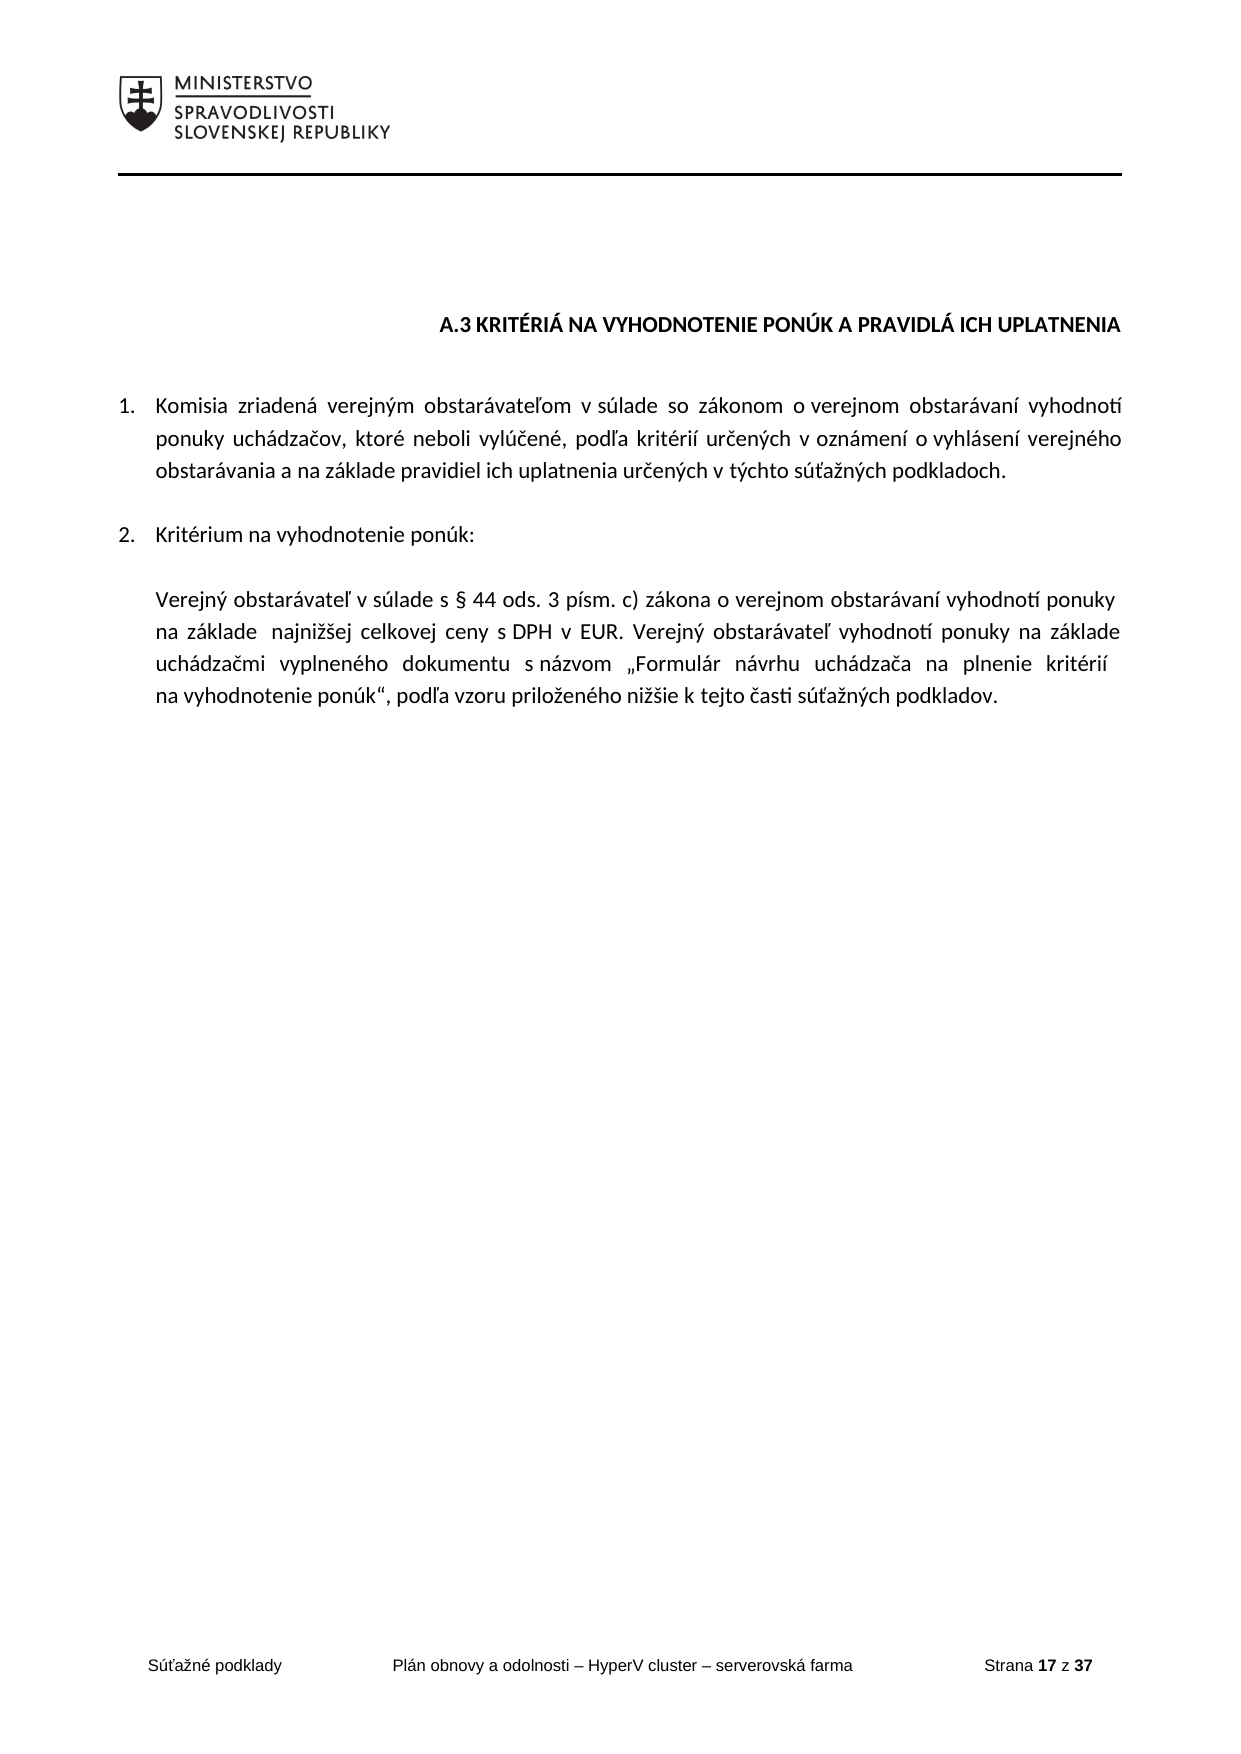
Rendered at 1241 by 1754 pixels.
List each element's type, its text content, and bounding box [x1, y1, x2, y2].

list Kritérium na vyhodnotenie ponúk: [118, 520, 1122, 548]
subtitle A.3 KRITÉRIÁ NA VYHODNOTENIE PONÚK A PRAVIDLÁ ICH UPLATNENIA [118, 311, 1122, 338]
picture [118, 73, 390, 144]
list Verejný obstarávateľ v súlade s § 44 ods. 3 písm. c) zákona o verejnom obstarávaní vyhodnotí ponuky na základe najnižšej celkovej ceny s DPH v EUR. Verejný obstarávateľ vyhodnotí ponuky na základe uchádzačmi vyplneného dokumentu s názvom „Formulár návrhu uchádzača na plnenie kritérií na vyhodnotenie ponúk“, podľa vzoru priloženého nižšie k tejto časti súťažných podkladov. [155, 585, 1122, 709]
list Komisia zriadená verejným obstarávateľom v súlade so zákonom o verejnom obstarávaní vyhodnotí ponuky uchádzačov, ktoré neboli vylúčené, podľa kritérií určených v oznámení o vyhlásení verejného obstarávania a na základe pravidiel ich uplatnenia určených v týchto súťažných podkladoch. [118, 392, 1122, 484]
